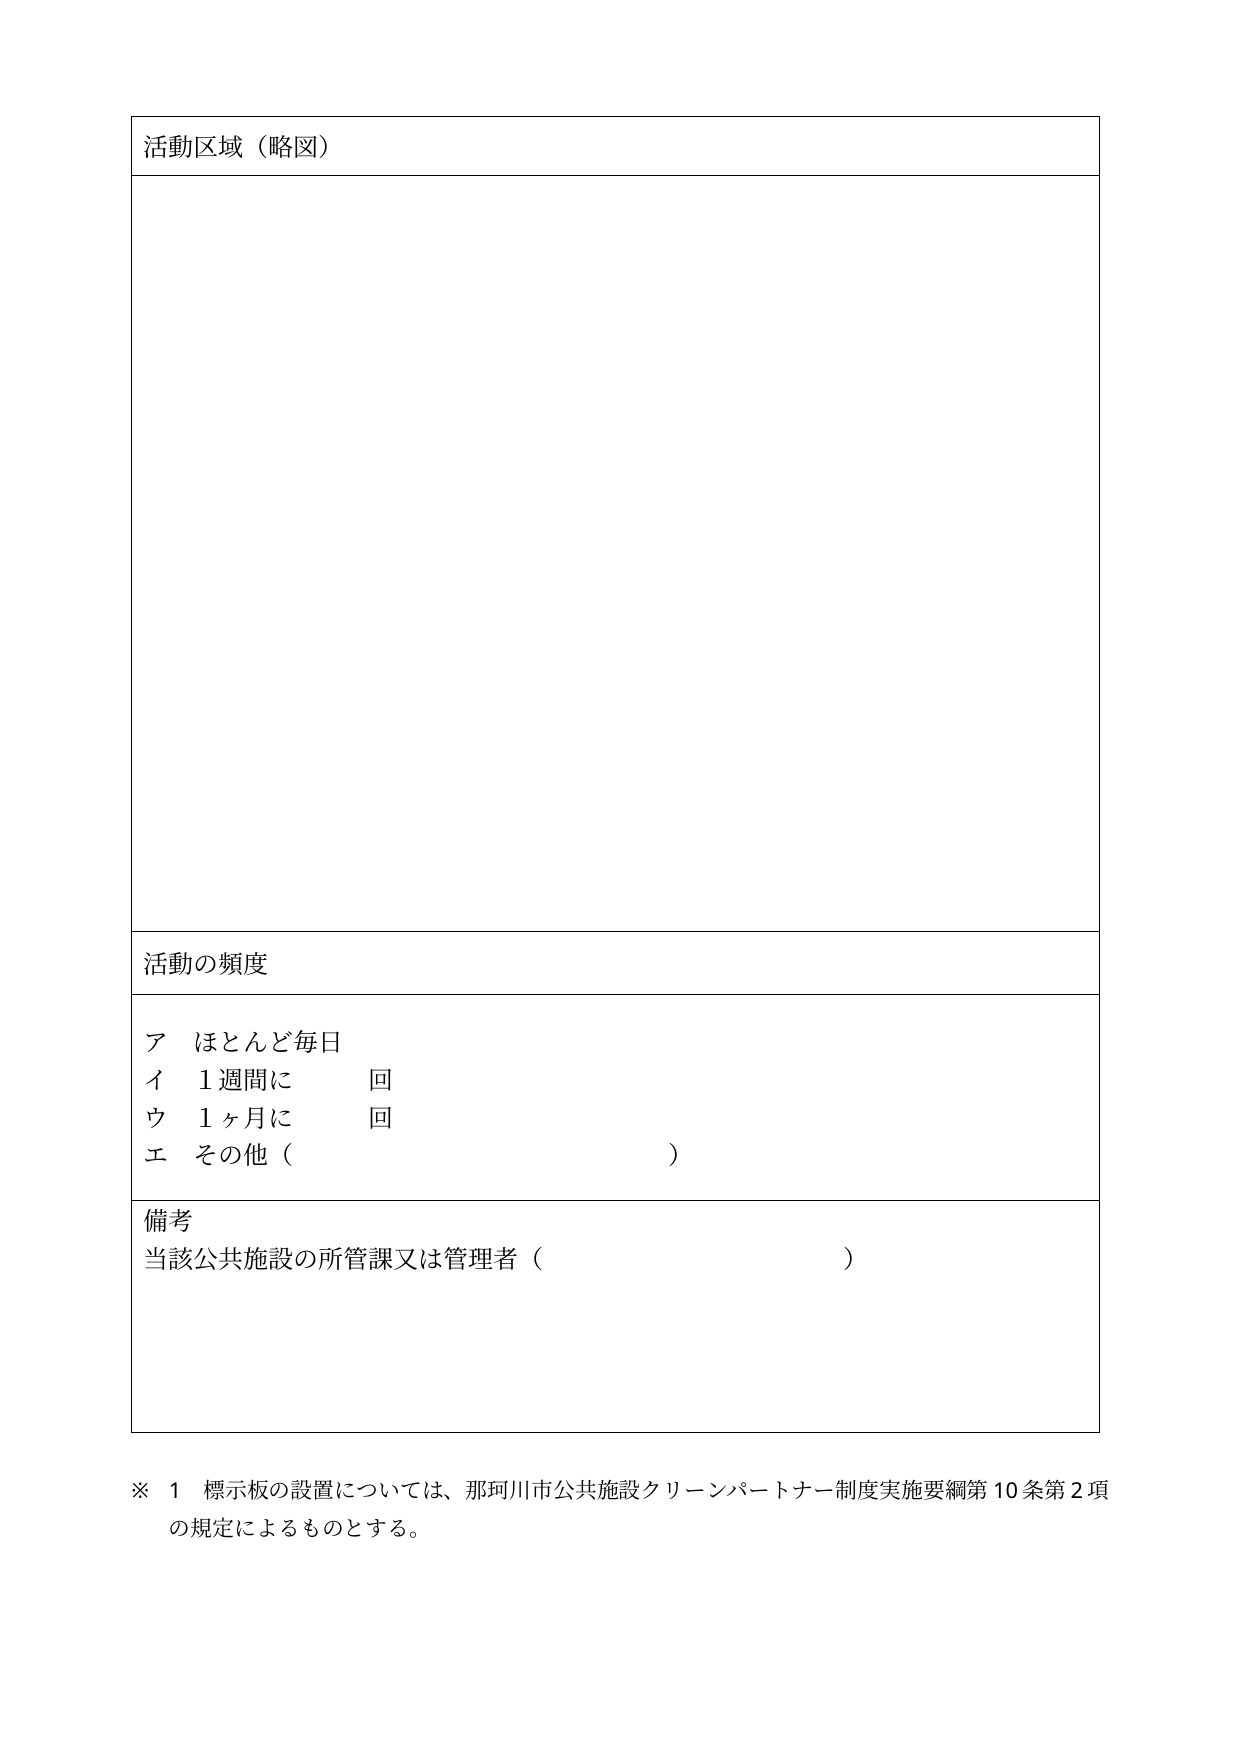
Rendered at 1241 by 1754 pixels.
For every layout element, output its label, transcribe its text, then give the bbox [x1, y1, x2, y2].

table_cell ア ほとんど毎日 イ １週間に 回 ウ １ヶ月に 回 エ その他（ ） [132, 995, 1099, 1200]
list 1 標示板の設置については、那珂川市公共施設クリーンパートナー制度実施要綱第10条第2項の規定によるものとする。 [131, 1471, 1125, 1546]
table_cell 活動の頻度 [132, 932, 1099, 994]
table_header 活動区域（略図） [132, 117, 1099, 175]
table_cell [132, 176, 1099, 931]
table_cell 備考 当該公共施設の所管課又は管理者（ ） [132, 1201, 1099, 1432]
